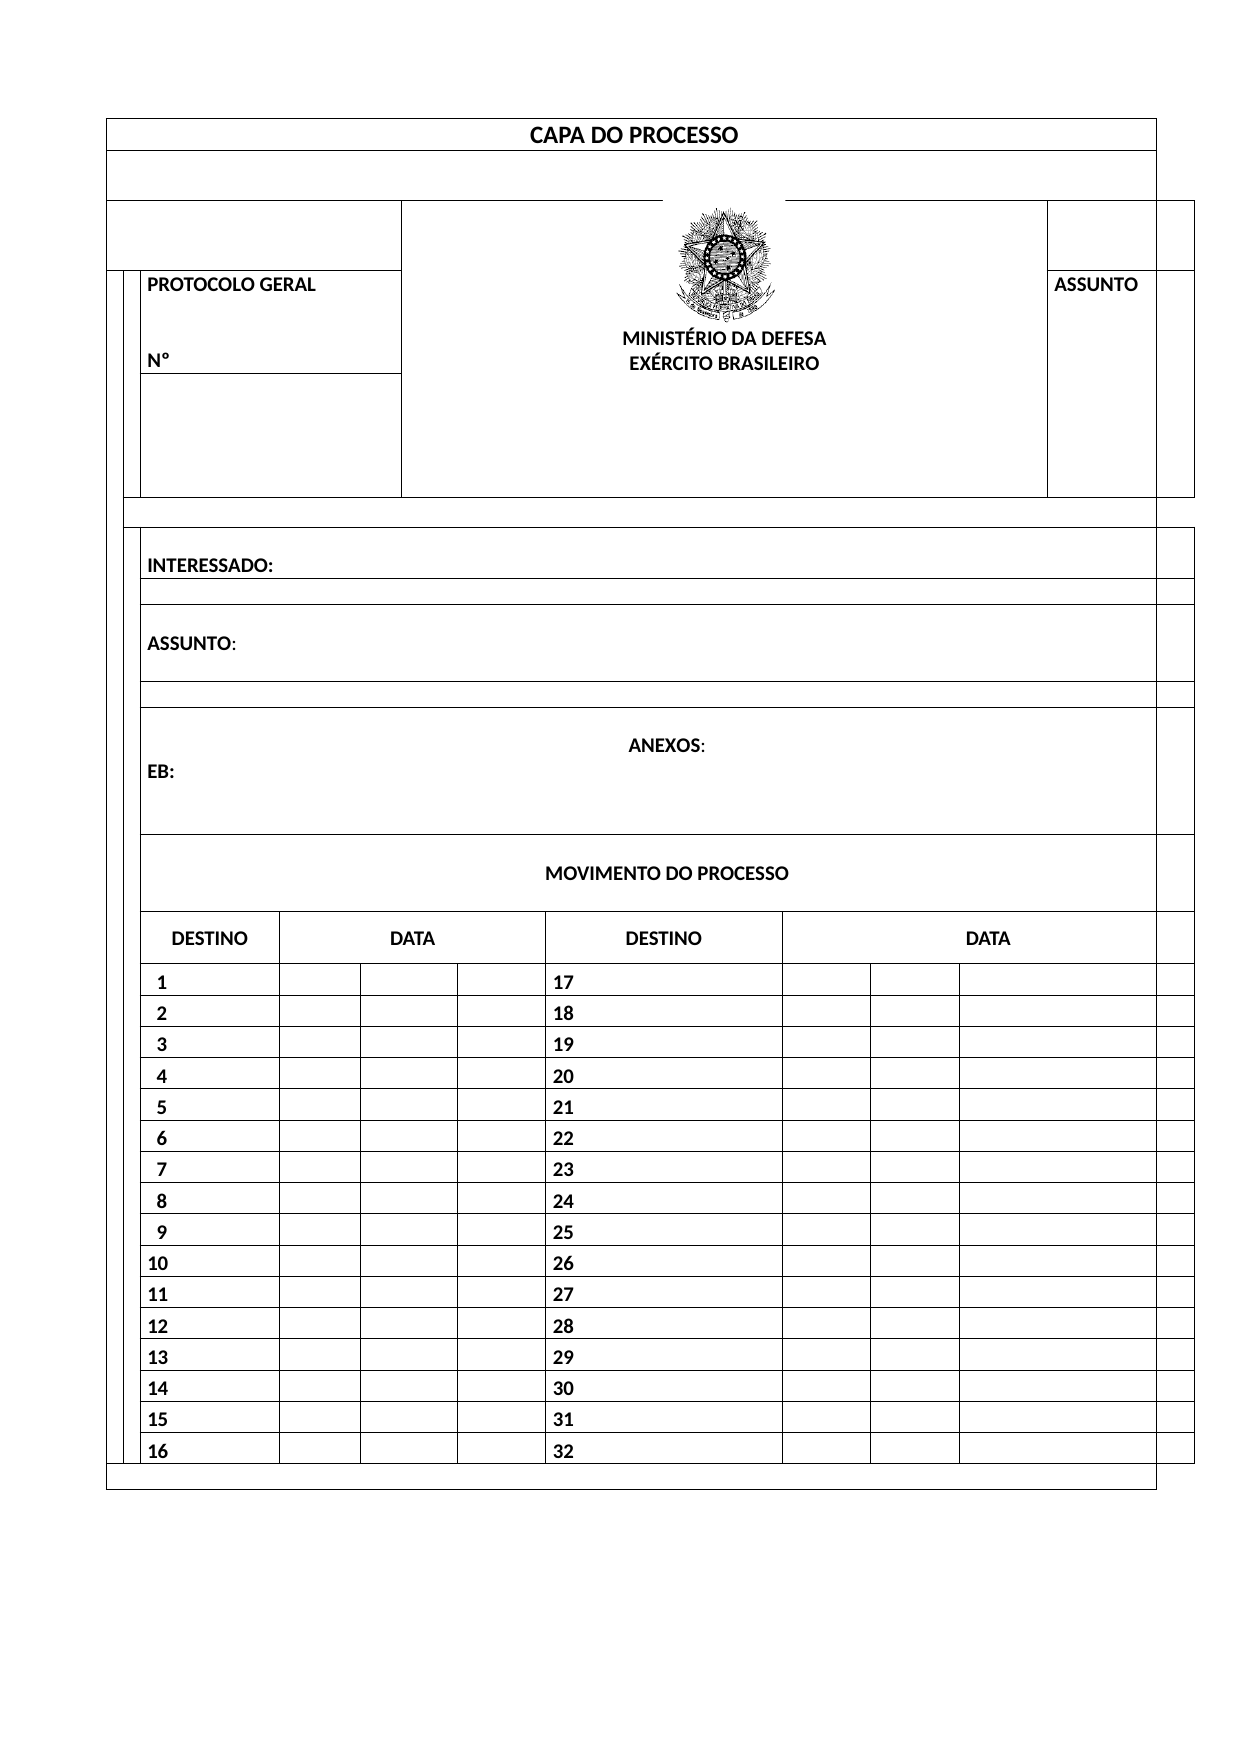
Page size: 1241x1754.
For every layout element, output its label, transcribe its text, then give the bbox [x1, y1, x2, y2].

table_cell [141, 579, 1156, 604]
table_cell [280, 964, 360, 995]
table_cell [783, 912, 1156, 963]
table_cell [280, 1058, 360, 1088]
table_cell [783, 1339, 870, 1370]
table_cell [458, 1121, 545, 1151]
table_cell [783, 1183, 870, 1213]
table_cell [1048, 271, 1156, 497]
table_cell [361, 1027, 457, 1057]
table_cell [280, 1402, 360, 1432]
table_cell [546, 1089, 782, 1120]
table_cell [124, 528, 140, 1463]
table_cell [124, 498, 1156, 527]
table_cell [141, 682, 1156, 707]
table_cell [361, 1371, 457, 1401]
table_cell [141, 1058, 279, 1088]
table_cell [960, 1308, 1156, 1338]
table_cell [141, 835, 1156, 911]
table_cell [458, 1027, 545, 1057]
table_cell [546, 964, 782, 995]
table_cell [458, 1308, 545, 1338]
table_cell [783, 1371, 870, 1401]
table_cell [280, 1433, 360, 1463]
table_cell [871, 1214, 959, 1245]
table_cell [458, 1246, 545, 1276]
table_cell [960, 1121, 1156, 1151]
table_cell [280, 1089, 360, 1120]
table_cell [960, 1183, 1156, 1213]
table_cell [141, 1152, 279, 1182]
table_cell [546, 1027, 782, 1057]
table_cell [280, 1308, 360, 1338]
table_cell [361, 996, 457, 1026]
table_cell [546, 1339, 782, 1370]
table_cell [141, 605, 1156, 681]
table_cell [141, 1121, 279, 1151]
table_cell [280, 996, 360, 1026]
table_cell [783, 1402, 870, 1432]
table_cell [361, 1339, 457, 1370]
table_cell [871, 1277, 959, 1307]
table_cell [361, 1433, 457, 1463]
table_cell [458, 1371, 545, 1401]
table_cell [124, 271, 140, 497]
table_cell [107, 271, 123, 1463]
table_cell [141, 1308, 279, 1338]
table_cell [361, 1402, 457, 1432]
table_cell [141, 1027, 279, 1057]
table_cell [546, 1246, 782, 1276]
table_cell [458, 996, 545, 1026]
table_cell [141, 912, 279, 963]
table_cell [960, 996, 1156, 1026]
table_cell [361, 1152, 457, 1182]
table_cell [280, 1152, 360, 1182]
table_cell [960, 964, 1156, 995]
table_cell [141, 271, 401, 373]
table_cell [871, 1339, 959, 1370]
table_cell [783, 1308, 870, 1338]
table_cell [871, 1246, 959, 1276]
table_cell [783, 1121, 870, 1151]
table_cell [361, 1121, 457, 1151]
table_cell [960, 1152, 1156, 1182]
table_cell [361, 1058, 457, 1088]
table_cell [546, 912, 782, 963]
table_cell [871, 1308, 959, 1338]
table_cell [458, 1433, 545, 1463]
table_cell [546, 1433, 782, 1463]
table_cell [546, 1308, 782, 1338]
table_header CAPA DO PROCESSO [107, 119, 1156, 150]
table_cell [783, 1246, 870, 1276]
table_cell [458, 1152, 545, 1182]
table_cell [546, 1402, 782, 1432]
table_cell [141, 964, 279, 995]
table_cell [546, 1214, 782, 1245]
table_cell [783, 1027, 870, 1057]
table_cell [871, 1183, 959, 1213]
table_cell [960, 1433, 1156, 1463]
table_cell [783, 1089, 870, 1120]
table_cell [280, 1027, 360, 1057]
table_cell [960, 1371, 1156, 1401]
table_cell [361, 1214, 457, 1245]
table_cell [280, 1183, 360, 1213]
table_cell [871, 1089, 959, 1120]
table_cell [458, 1402, 545, 1432]
table_cell [871, 964, 959, 995]
table_cell [871, 1152, 959, 1182]
table_cell [361, 1246, 457, 1276]
table_cell [546, 1277, 782, 1307]
table_cell [960, 1214, 1156, 1245]
table_cell [458, 1089, 545, 1120]
table_cell [361, 1089, 457, 1120]
table_cell [141, 1402, 279, 1432]
table_cell [960, 1027, 1156, 1057]
table_cell [871, 1433, 959, 1463]
table_cell [280, 1339, 360, 1370]
table_cell [783, 1433, 870, 1463]
table_cell [546, 1183, 782, 1213]
table_cell [783, 1277, 870, 1307]
table_cell [141, 1433, 279, 1463]
table_cell [141, 1339, 279, 1370]
table_cell [871, 1058, 959, 1088]
table_cell [361, 1277, 457, 1307]
table_cell [280, 1246, 360, 1276]
table_cell [280, 912, 545, 963]
table_cell [871, 1371, 959, 1401]
table_cell [280, 1371, 360, 1401]
table_cell [141, 1183, 279, 1213]
table_cell [783, 1214, 870, 1245]
table_cell [141, 1277, 279, 1307]
table_cell [141, 1371, 279, 1401]
picture [662, 200, 786, 325]
table_cell [141, 1246, 279, 1276]
table_cell [783, 996, 870, 1026]
table_cell [546, 1152, 782, 1182]
table_cell [1048, 201, 1156, 270]
table_cell [871, 1121, 959, 1151]
table_cell [280, 1121, 360, 1151]
table_cell [458, 1058, 545, 1088]
table_cell [871, 1027, 959, 1057]
table_cell [361, 1183, 457, 1213]
table_cell [361, 1308, 457, 1338]
table_cell [546, 1121, 782, 1151]
table_cell [107, 1464, 1156, 1489]
table_cell [141, 996, 279, 1026]
table_cell [458, 1277, 545, 1307]
table_cell [458, 1214, 545, 1245]
table_cell [280, 1214, 360, 1245]
table_cell [141, 1089, 279, 1120]
table_cell [458, 964, 545, 995]
table_cell [960, 1339, 1156, 1370]
table_cell [141, 528, 1156, 578]
table_cell [960, 1402, 1156, 1432]
table_cell [871, 1402, 959, 1432]
table_cell [960, 1246, 1156, 1276]
table_cell [107, 151, 1156, 200]
table_cell [107, 201, 401, 270]
table_cell [783, 1058, 870, 1088]
table_cell [960, 1089, 1156, 1120]
table_cell [546, 1371, 782, 1401]
table_cell [458, 1339, 545, 1370]
table_cell [141, 708, 1156, 834]
table_cell [546, 1058, 782, 1088]
table_cell [783, 1152, 870, 1182]
table_cell [141, 1214, 279, 1245]
table_cell [280, 1277, 360, 1307]
table_cell [402, 201, 1047, 497]
table_cell [960, 1277, 1156, 1307]
table_cell [458, 1183, 545, 1213]
table_cell [141, 374, 401, 497]
table_cell [871, 996, 959, 1026]
table_cell [960, 1058, 1156, 1088]
table_cell [783, 964, 870, 995]
table_cell [546, 996, 782, 1026]
table_cell [361, 964, 457, 995]
